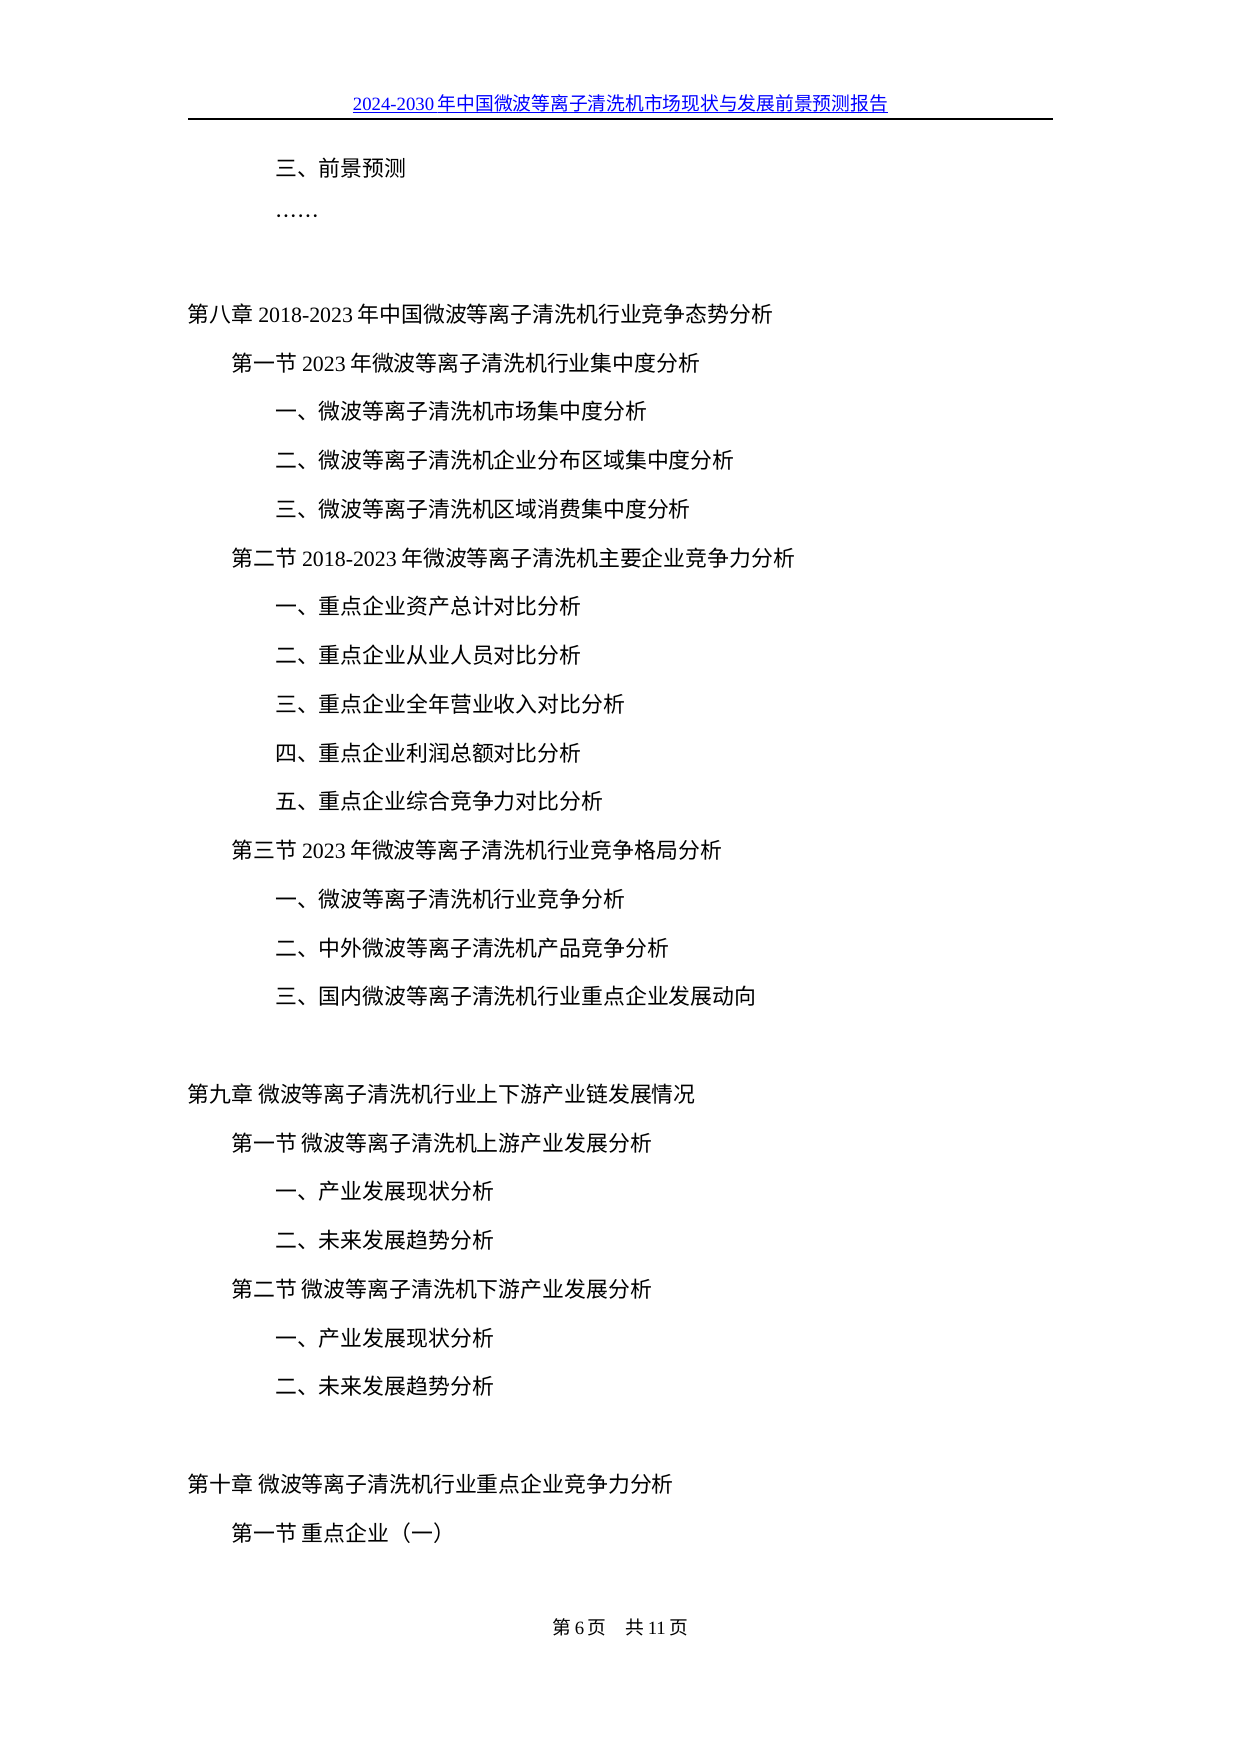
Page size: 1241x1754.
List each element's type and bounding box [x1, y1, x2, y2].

text [187, 150, 1053, 1548]
